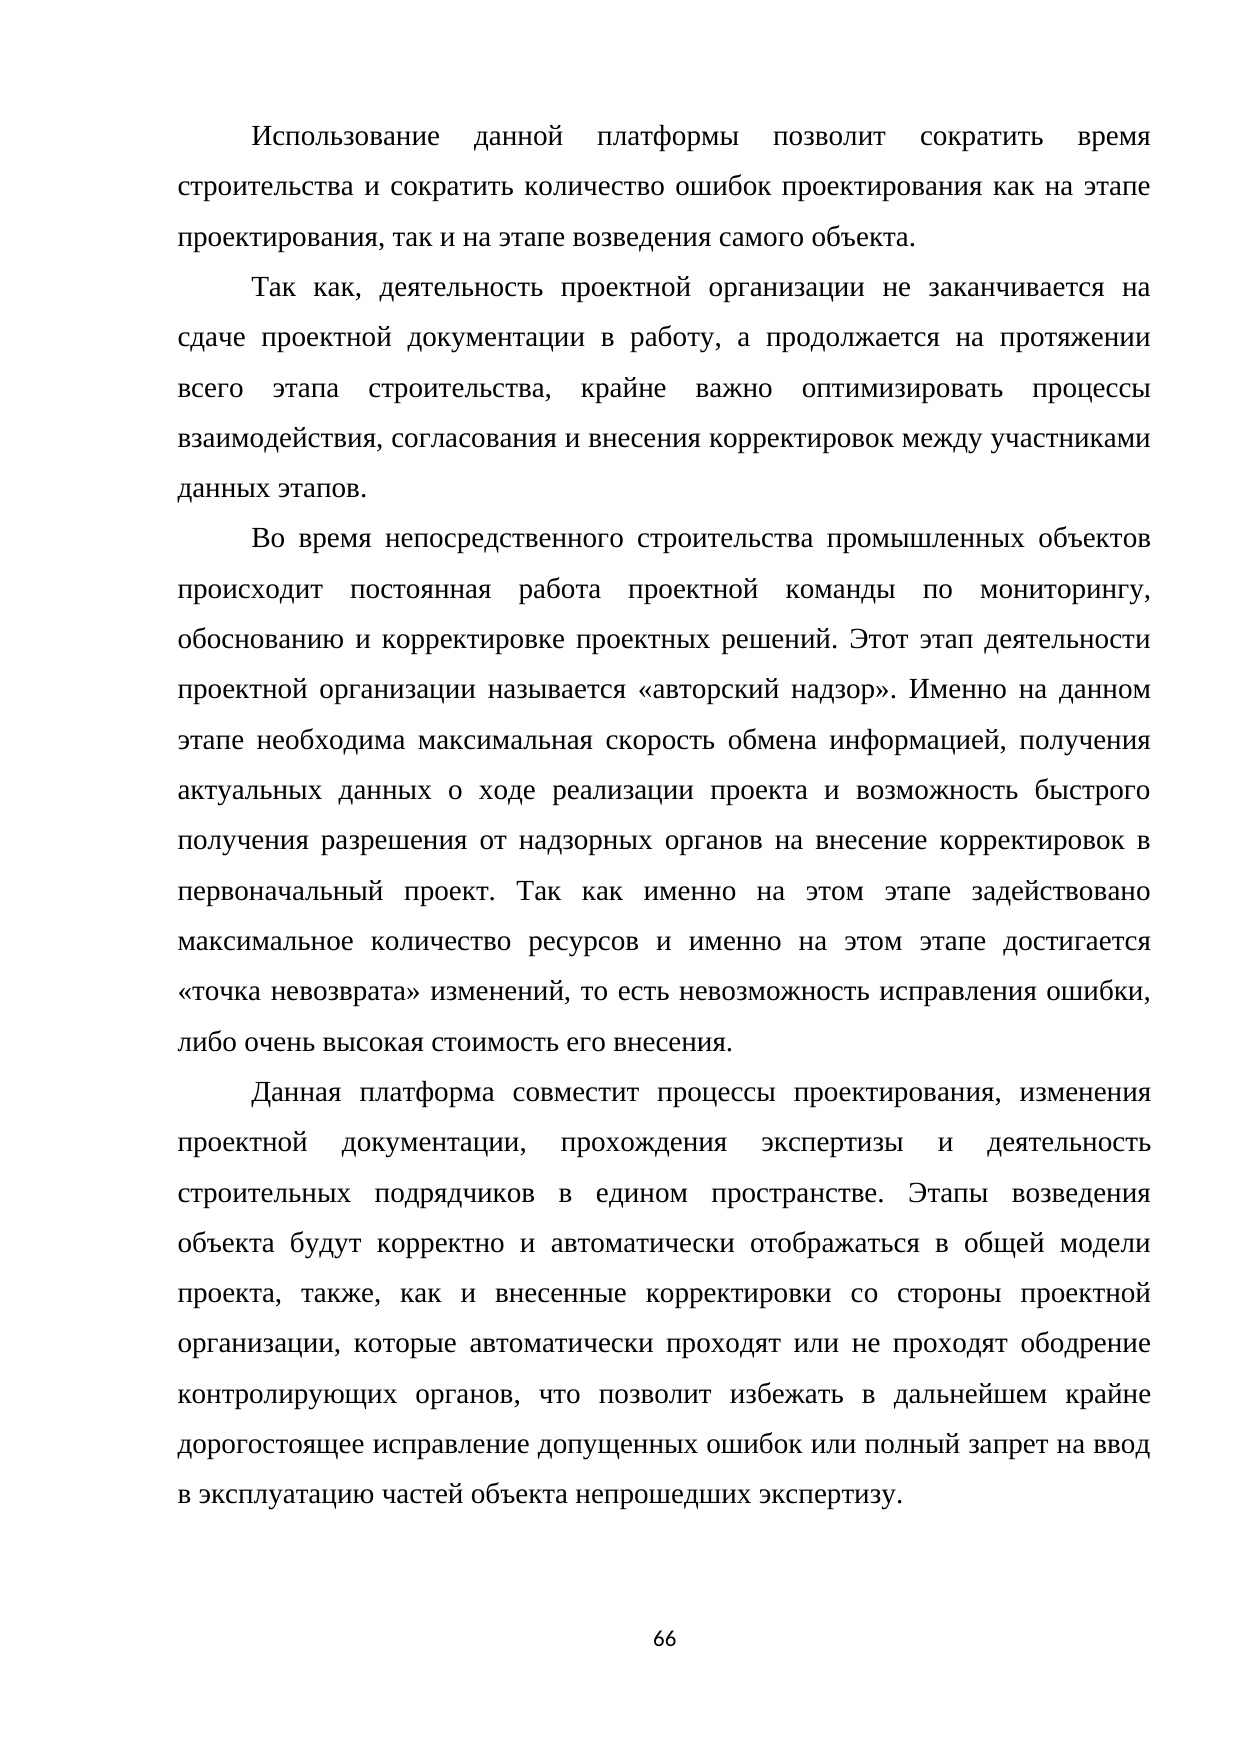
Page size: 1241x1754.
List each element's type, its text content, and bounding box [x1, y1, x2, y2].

text Во время непосредственного строительства промышленных объектов происходит постоянная работа проектной команды по мониторингу, обоснованию и корректировке проектных решений. Этот этап деятельности проектной организации называется «авторский надзор». Именно на данном этапе необходима максимальная скорость обмена информацией, получения актуальных данных о ходе реализации проекта и возможность быстрого получения разрешения от надзорных органов на внесение корректировок в первоначальный проект. Так как именно на этом этапе задействовано максимальное количество ресурсов и именно на этом этапе достигается «точка невозврата» изменений, то есть невозможность исправления ошибки, либо очень высокая стоимость его внесения. [177, 521, 1152, 1057]
text Данная платформа совместит процессы проектирования, изменения проектной документации, прохождения экспертизы и деятельность строительных подрядчиков в едином пространстве. Этапы возведения объекта будут корректно и автоматически отображаться в общей модели проекта, также, как и внесенные корректировки со стороны проектной организации, которые автоматически проходят или не проходят ободрение контролирующих органов, что позволит избежать в дальнейшем крайне дорогостоящее исправление допущенных ошибок или полный запрет на ввод в эксплуатацию частей объекта непрошедших экспертизу. [177, 1074, 1152, 1510]
text Использование данной платформы позволит сократить время строительства и сократить количество ошибок проектирования как на этапе проектирования, так и на этапе возведения самого объекта. [177, 118, 1152, 252]
text Так как, деятельность проектной организации не заканчивается на сдаче проектной документации в работу, а продолжается на протяжении всего этапа строительства, крайне важно оптимизировать процессы взаимодействия, согласования и внесения корректировок между участниками данных этапов. [177, 269, 1152, 504]
